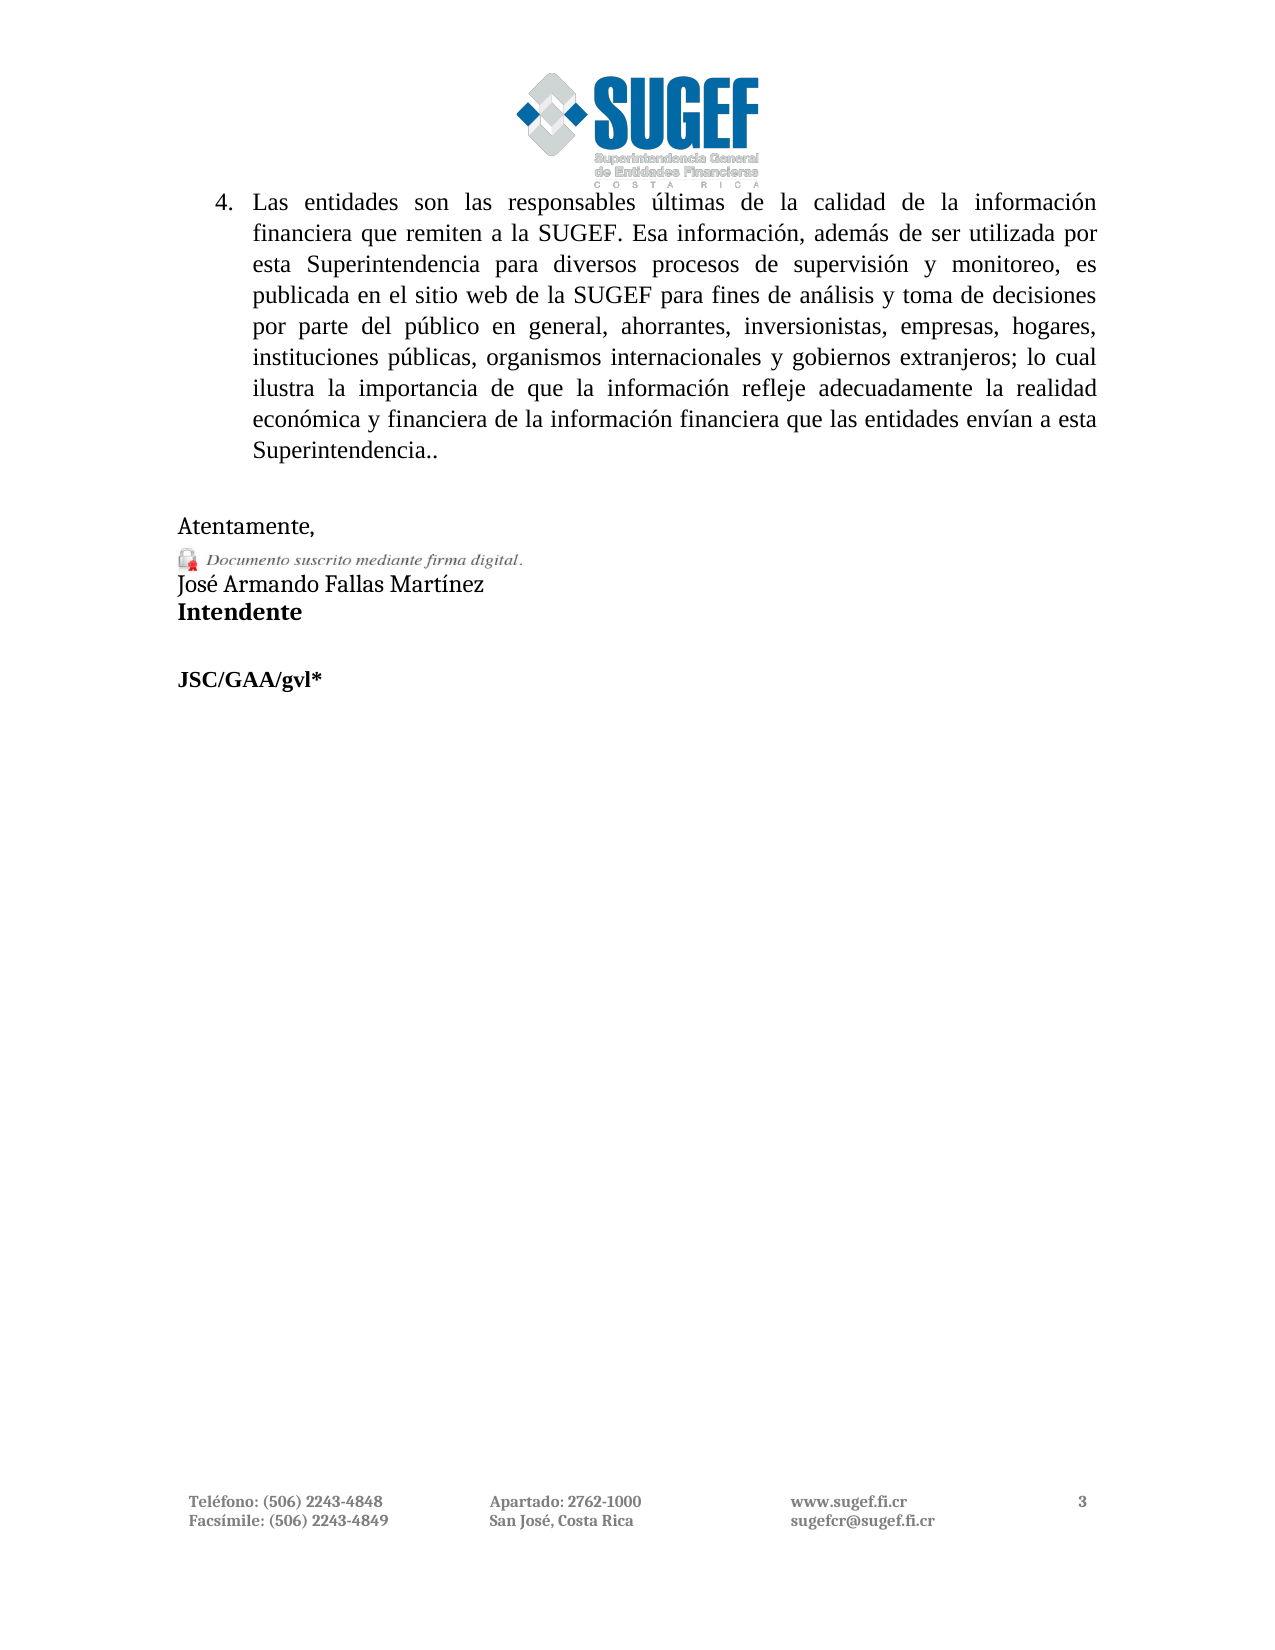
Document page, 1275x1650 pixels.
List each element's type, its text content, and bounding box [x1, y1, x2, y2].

text JSC/GAA/gvl* [177, 666, 1098, 693]
picture [153, 535, 539, 587]
text Intendente [177, 598, 1098, 627]
text José Armando Fallas Martínez [177, 569, 1098, 598]
text Atentamente, [177, 512, 1098, 541]
list Las entidades son las responsables últimas de la calidad de la información financiera que remiten a la SUGEF. Esa información, además de ser utilizada por esta Superintendencia para diversos procesos de supervisión y monitoreo, es publicada en el sitio web de la SUGEF para fines de análisis y toma de decisiones por parte del público en general, ahorrantes, inversionistas, empresas, hogares, instituciones públicas, organismos internacionales y gobiernos extranjeros; lo cual ilustra la importancia de que la información refleje adecuadamente la realidad económica y financiera de la información financiera que las entidades envían a esta Superintendencia.. [215, 187, 1098, 464]
picture [516, 73, 759, 188]
